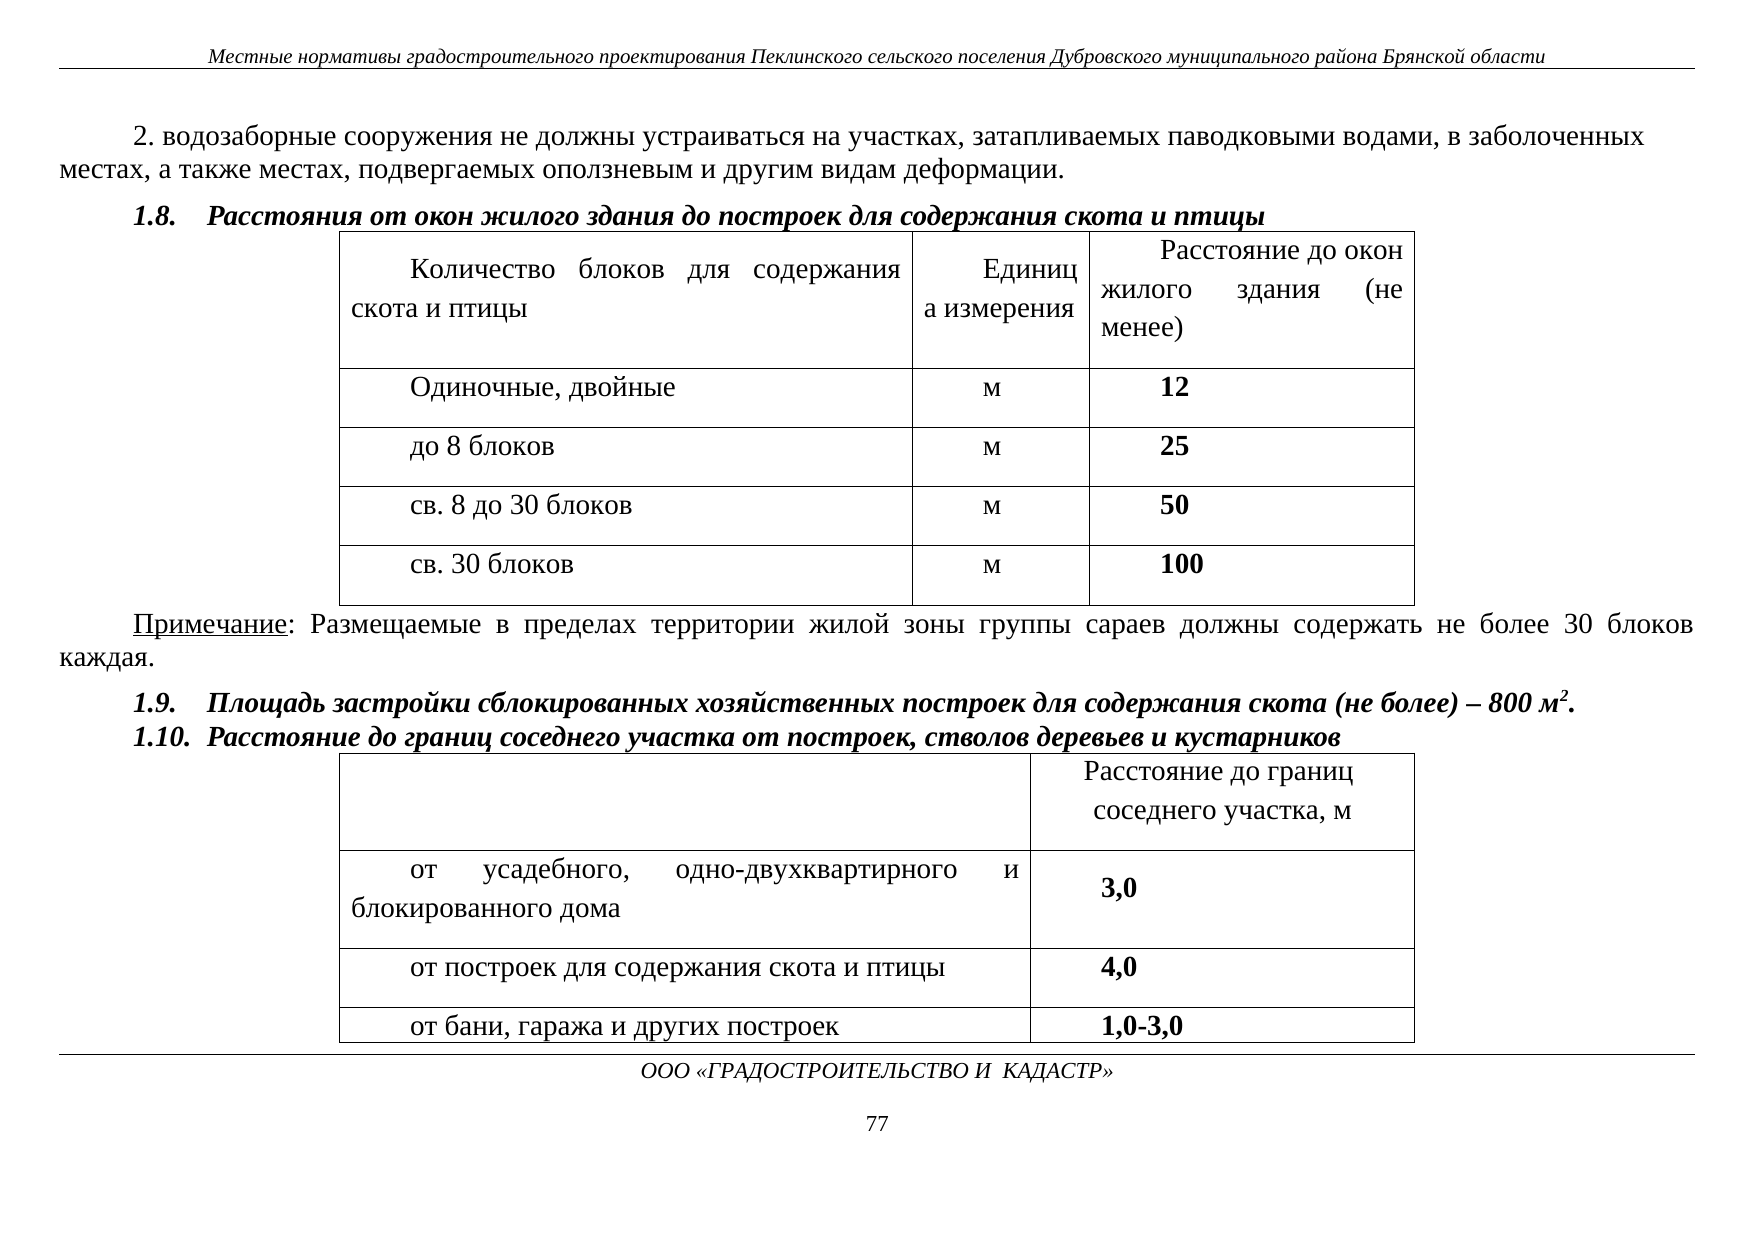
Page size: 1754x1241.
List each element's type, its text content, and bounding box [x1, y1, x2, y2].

list 1.8. Расстояния от окон жилого здания до построек для содержания скота и птицы [59, 198, 1695, 231]
table_header Расстояние до окон жилого здания (не менее) [1090, 232, 1414, 368]
list 1.10. Расстояние до границ соседнего участка от построек, стволов деревьев и кустарников [59, 719, 1695, 752]
table_cell св. 30 блоков [340, 546, 912, 605]
table_cell до 8 блоков [340, 428, 912, 486]
table_cell 3,0 [1031, 851, 1414, 948]
table_header Единица измерения [913, 232, 1089, 368]
table_header [340, 754, 1030, 850]
table_cell 1,0-3,0 [1031, 1008, 1414, 1042]
text Примечание: Размещаемые в пределах территории жилой зоны группы сараев должны содержать не более 30 блоков каждая. [59, 606, 1695, 673]
text 2. водозаборные сооружения не должны устраиваться на участках, затапливаемых паводковыми водами, в заболоченных местах, а также местах, подвергаемых оползневым и другим видам деформации. [59, 118, 1695, 185]
table_cell 50 [1090, 487, 1414, 545]
table_cell 4,0 [1031, 949, 1414, 1007]
table_cell м [913, 546, 1089, 605]
table_cell 25 [1090, 428, 1414, 486]
table_header Расстояние до границ соседнего участка, м [1031, 754, 1414, 850]
table_header Количество блоков для содержания скота и птицы [340, 232, 912, 368]
table_cell от усадебного, одно-двухквартирного и блокированного дома [340, 851, 1030, 948]
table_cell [340, 1008, 1030, 1042]
table_cell 12 [1090, 369, 1414, 427]
table_cell св. 8 до 30 блоков [340, 487, 912, 545]
list 1.9. Площадь застройки сблокированных хозяйственных построек для содержания скота (не более) – . [59, 685, 1695, 719]
table_cell м [913, 428, 1089, 486]
table_cell м [913, 369, 1089, 427]
table_cell Одиночные, двойные [340, 369, 912, 427]
table_cell м [913, 487, 1089, 545]
table_cell от построек для содержания скота и птицы [340, 949, 1030, 1007]
table_cell 100 [1090, 546, 1414, 605]
